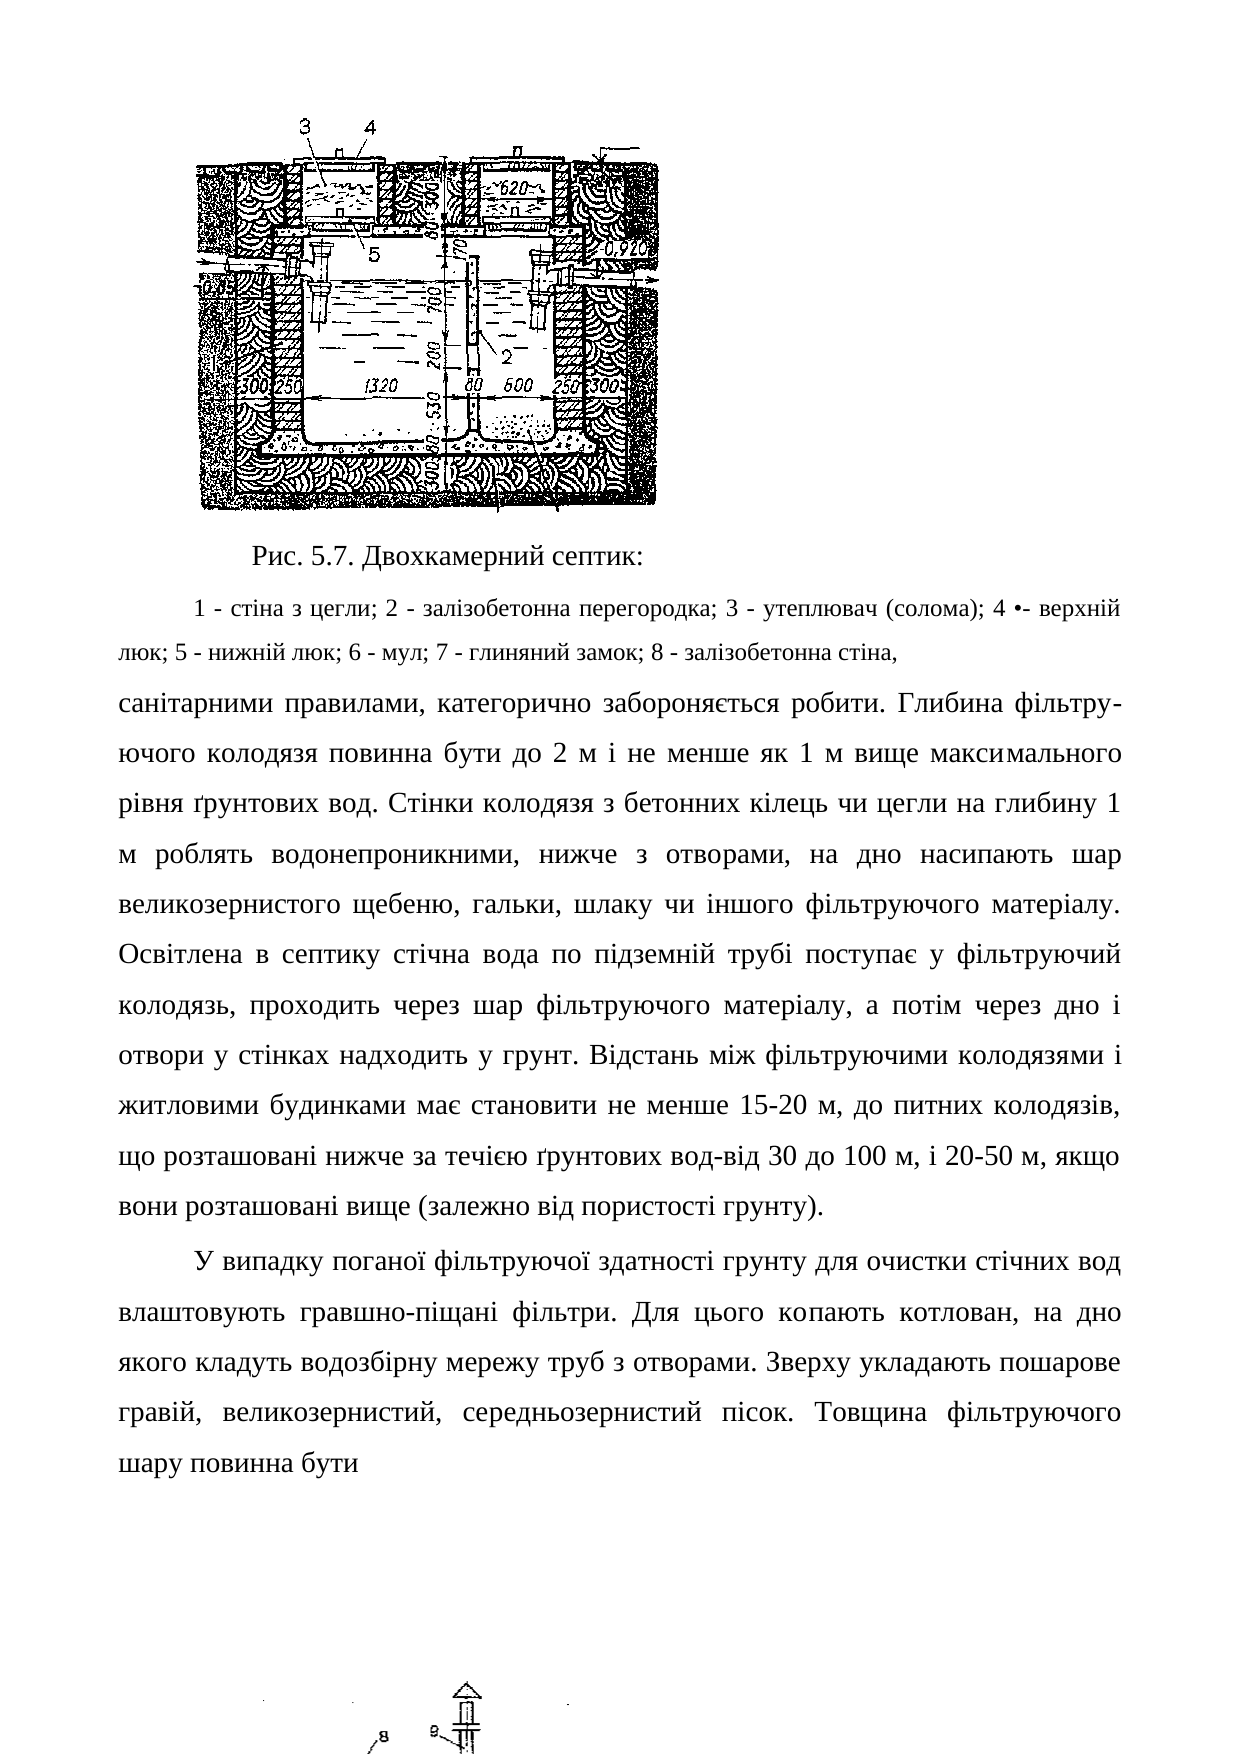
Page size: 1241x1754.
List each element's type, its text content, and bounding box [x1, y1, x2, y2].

text 1 - стіна з цегли; 2 - залізобетонна перегородка; 3 - утеплювач (солома); 4 •- верхній люк; 5 - нижній люк; 6 - мул; 7 - глиняний замок; 8 - залізобетонна стіна, [118, 593, 1122, 665]
picture [193, 118, 659, 514]
text У випадку поганої фільтруючої здатності грунту для очистки стічних вод влаштовують гравшно-піщані фільтри. Для цього копають котлован, на дно якого кладуть водозбірну мережу труб з отворами. Зверху укладають пошарове гравій, великозернистий, середньозернистий пісок. Товщина фільтруючого шару повинна бути [118, 1243, 1122, 1478]
text Рис. 5.7. Двохкамерний септик: [118, 538, 1122, 572]
picture [239, 1681, 573, 1754]
text санітарними правилами, категорично забороняється робити. Глибина фільтруючого колодязя повинна бути до 2 м і не менше як 1 м вище максимального рівня ґрунтових вод. Стінки колодязя з бетонних кілець чи цегли на глибину 1 м роблять водонепроникними, нижче з отворами, на дно насипають шар великозернистого щебеню, гальки, шлаку чи іншого фільтруючого матеріалу. Освітлена в септику стічна вода по підземній трубі поступає у фільтруючий колодязь, проходить через шар фільтруючого матеріалу, а потім через дно і отвори у стінках надходить у грунт. Відстань між фільтруючими колодязями і житловими будинками має становити не менше 15-20 м, до питних колодязів, що розташовані нижче за течією ґрунтових вод-від 30 до 100 м, і 20-50 м, якщо вони розташовані вище (залежно від пористості грунту). [118, 685, 1122, 1222]
